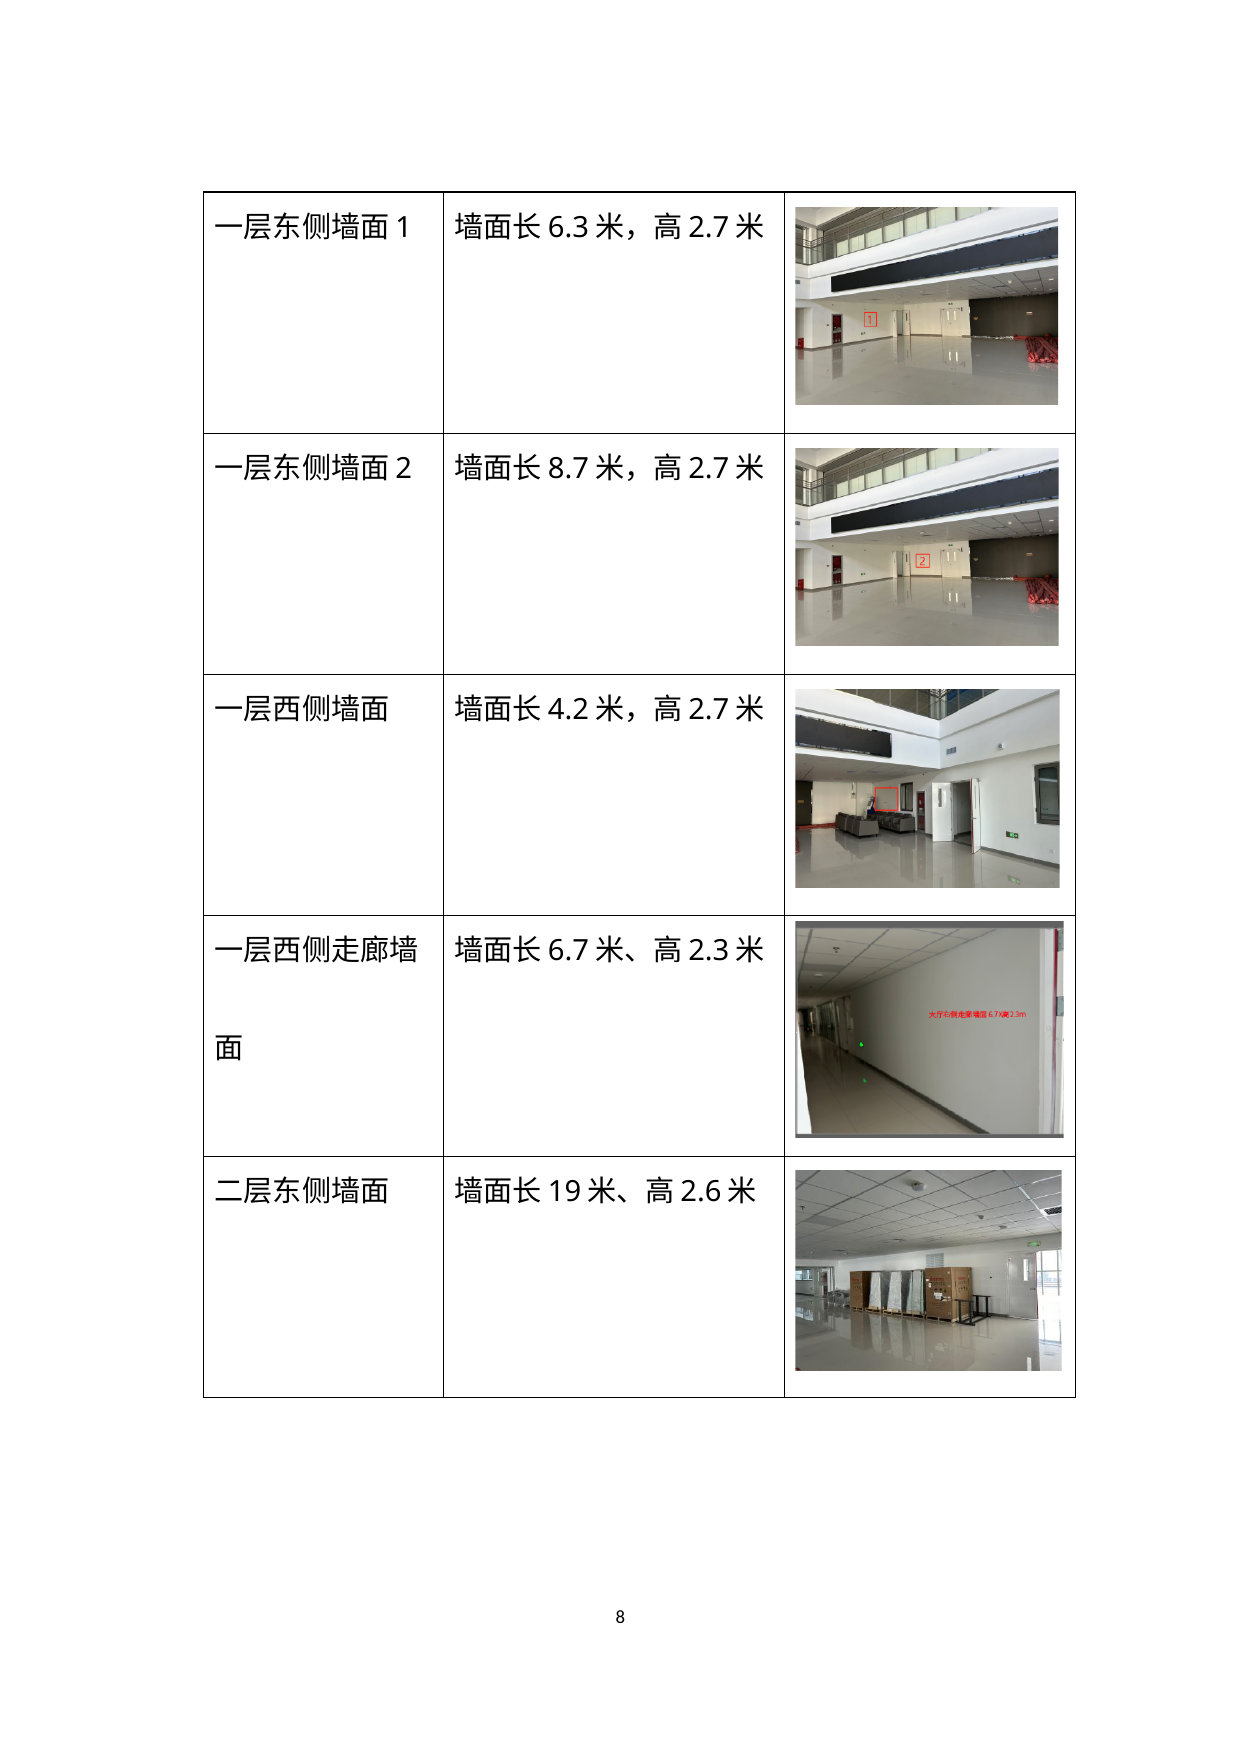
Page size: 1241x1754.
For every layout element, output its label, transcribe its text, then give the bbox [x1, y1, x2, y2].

table_cell [785, 1157, 1075, 1397]
picture [795, 689, 1060, 888]
picture [795, 921, 1064, 1138]
table_cell 墙面长8.7米，高2.7米 [444, 434, 784, 673]
table_cell 一层东侧墙面2 [204, 434, 443, 673]
table_cell [785, 434, 1075, 673]
table_cell [785, 916, 1075, 1156]
picture [795, 1170, 1062, 1371]
table_cell 一层东侧墙面1 [204, 193, 443, 432]
table_cell 墙面长6.3米，高2.7米 [444, 193, 784, 432]
table_cell 二层东侧墙面 [204, 1157, 443, 1397]
table_cell 墙面长19米、高2.6米 [444, 1157, 784, 1397]
table_cell 一层西侧墙面 [204, 675, 443, 914]
table_cell [785, 193, 1075, 432]
table_cell 墙面长6.7米、高2.3米 [444, 916, 784, 1156]
table_cell [785, 675, 1075, 914]
table_cell 墙面长4.2米，高2.7米 [444, 675, 784, 914]
picture [795, 448, 1059, 646]
table_cell 一层西侧走廊墙面 [204, 916, 443, 1156]
picture [795, 207, 1059, 405]
